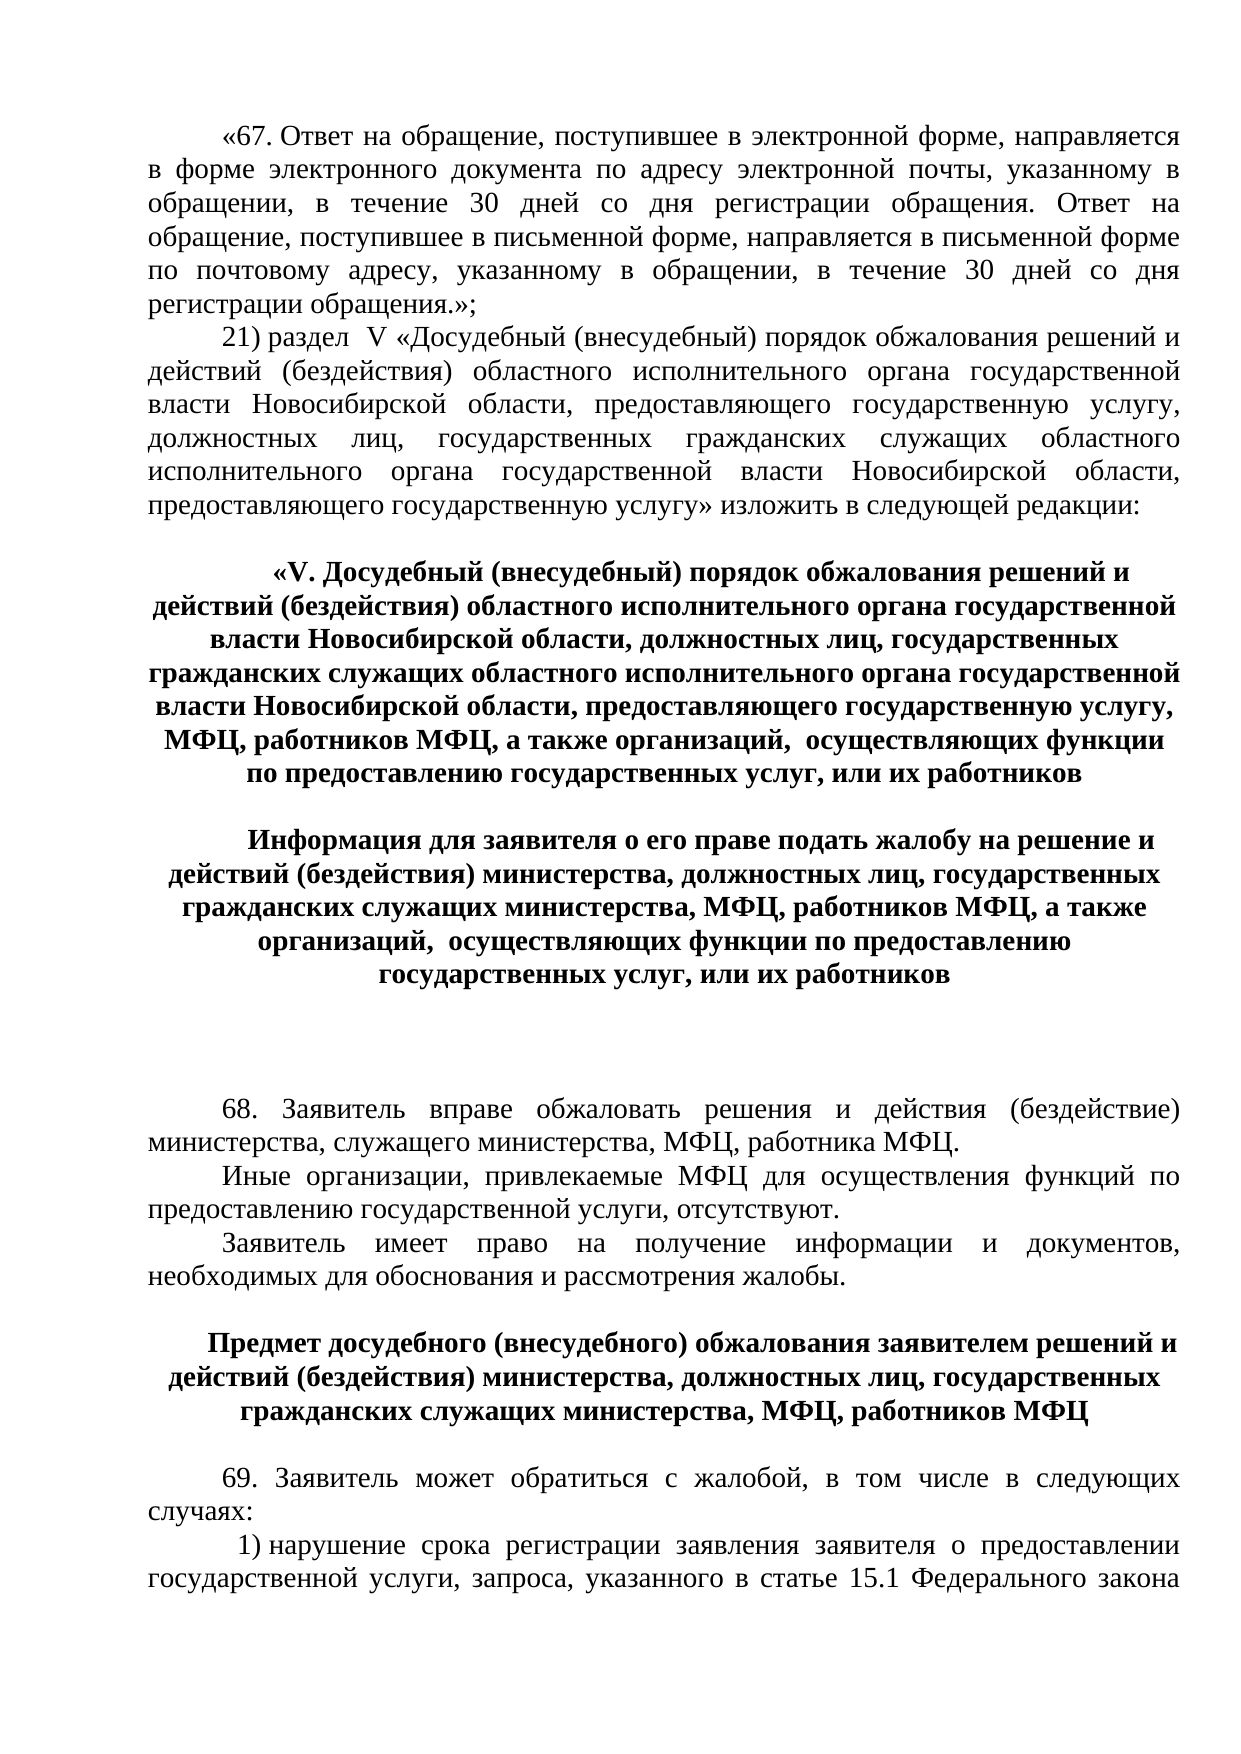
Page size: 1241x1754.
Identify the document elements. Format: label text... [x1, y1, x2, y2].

text Информация для заявителя о его праве подать жалобу на решение и действий (бездействия) министерства, должностных лиц, государственных гражданских служащих министерства, МФЦ, работников МФЦ, а также организаций, осуществляющих функции по предоставлению государственных услуг, или их работников [148, 822, 1181, 990]
text «67. Ответ на обращение, поступившее в электронной форме, направляется в форме электронного документа по адресу электронной почты, указанному в обращении, в течение 30 дней со дня регистрации обращения. Ответ на обращение, поступившее в письменной форме, направляется в письменной форме по почтовому адресу, указанному в обращении, в течение 30 дней со дня регистрации обращения.»; [148, 118, 1181, 319]
text Иные организации, привлекаемые МФЦ для осуществления функций по предоставлению государственной услуги, отсутствуют. [148, 1158, 1181, 1225]
text Предмет досудебного (внесудебного) обжалования заявителем решений и действий (бездействия) министерства, должностных лиц, государственных гражданских служащих министерства, МФЦ, работников МФЦ [148, 1326, 1181, 1426]
text 69. Заявитель может обратиться с жалобой, в том числе в следующих случаях: [148, 1460, 1181, 1527]
text «V. Досудебный (внесудебный) порядок обжалования решений и действий (бездействия) областного исполнительного органа государственной власти Новосибирской области, должностных лиц, государственных гражданских служащих областного исполнительного органа государственной власти Новосибирской области, предоставляющего государственную услугу, МФЦ, работников МФЦ, а также организаций, осуществляющих функции по предоставлению государственных услуг, или их работников [148, 554, 1181, 789]
text 21) раздел V «Досудебный (внесудебный) порядок обжалования решений и действий (бездействия) областного исполнительного органа государственной власти Новосибирской области, предоставляющего государственную услугу, должностных лиц, государственных гражданских служащих областного исполнительного органа государственной власти Новосибирской области, предоставляющего государственную услугу» изложить в следующей редакции: [148, 319, 1181, 521]
text Заявитель имеет право на получение информации и документов, необходимых для обоснования и рассмотрения жалобы. [148, 1225, 1181, 1292]
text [148, 1527, 1181, 1594]
text 68. Заявитель вправе обжаловать решения и действия (бездействие) министерства, служащего министерства, МФЦ, работника МФЦ. [148, 1091, 1181, 1158]
